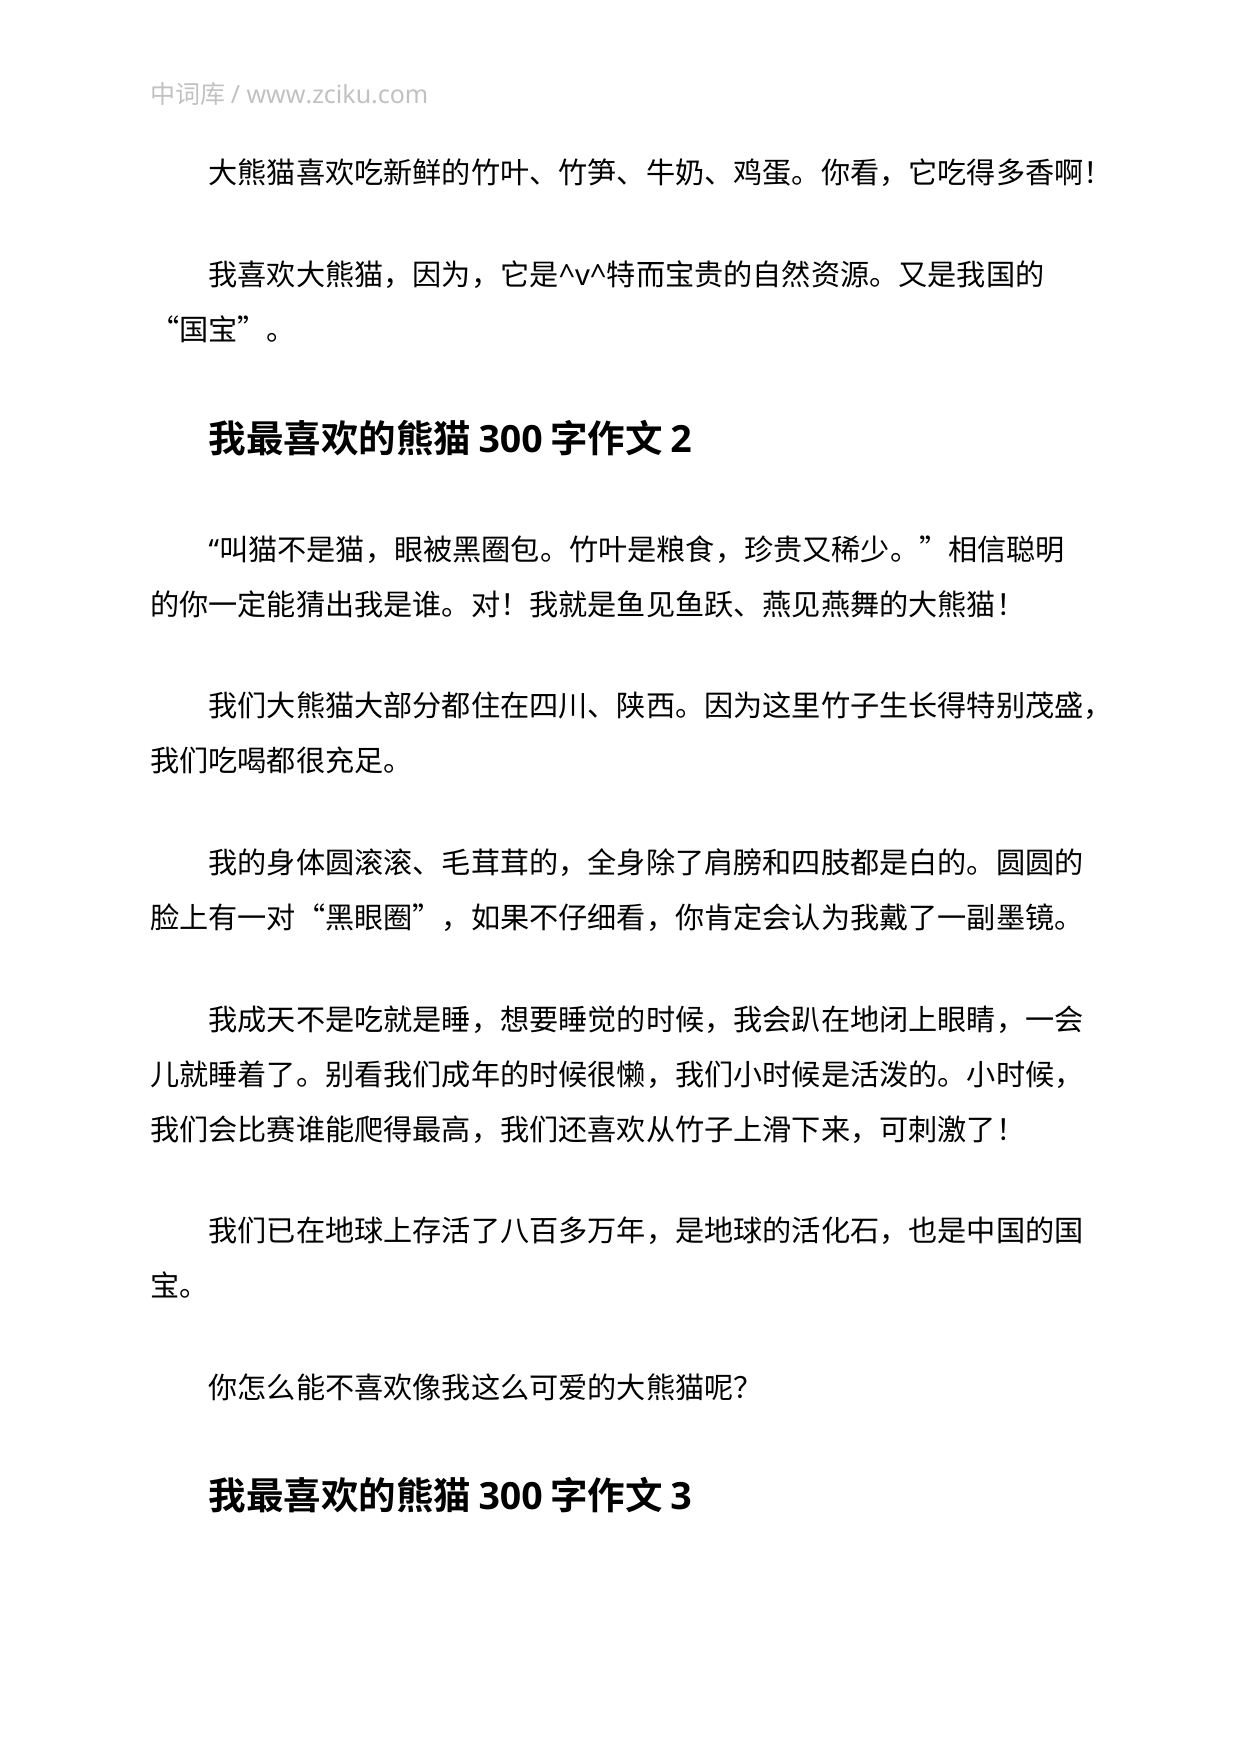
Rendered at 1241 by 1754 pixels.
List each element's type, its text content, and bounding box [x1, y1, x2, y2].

text 我成天不是吃就是睡，想要睡觉的时候，我会趴在地闭上眼睛，一会儿就睡着了。别看我们成年的时候很懒，我们小时候是活泼的。小时候，我们会比赛谁能爬得最高，我们还喜欢从竹子上滑下来，可刺激了！ [150, 996, 1090, 1148]
text 我最喜欢的熊猫300字作文2 [150, 408, 1090, 463]
text 你怎么能不喜欢像我这么可爱的大熊猫呢？ [150, 1364, 1090, 1407]
text “叫猫不是猫，眼被黑圈包。竹叶是粮食，珍贵又稀少。”相信聪明的你一定能猜出我是谁。对！我就是鱼见鱼跃、燕见燕舞的大熊猫！ [150, 526, 1090, 623]
text 我们大熊猫大部分都住在四川、陕西。因为这里竹子生长得特别茂盛，我们吃喝都很充足。 [150, 683, 1090, 780]
text 我喜欢大熊猫，因为，它是^v^特而宝贵的自然资源。又是我国的“国宝”。 [150, 252, 1090, 349]
text 我的身体圆滚滚、毛茸茸的，全身除了肩膀和四肢都是白的。圆圆的脸上有一对“黑眼圈”，如果不仔细看，你肯定会认为我戴了一副墨镜。 [150, 839, 1090, 937]
text 大熊猫喜欢吃新鲜的竹叶、竹笋、牛奶、鸡蛋。你看，它吃得多香啊！ [150, 150, 1090, 192]
text 我最喜欢的熊猫300字作文3 [150, 1466, 1090, 1521]
text 我们已在地球上存活了八百多万年，是地球的活化石，也是中国的国宝。 [150, 1208, 1090, 1305]
